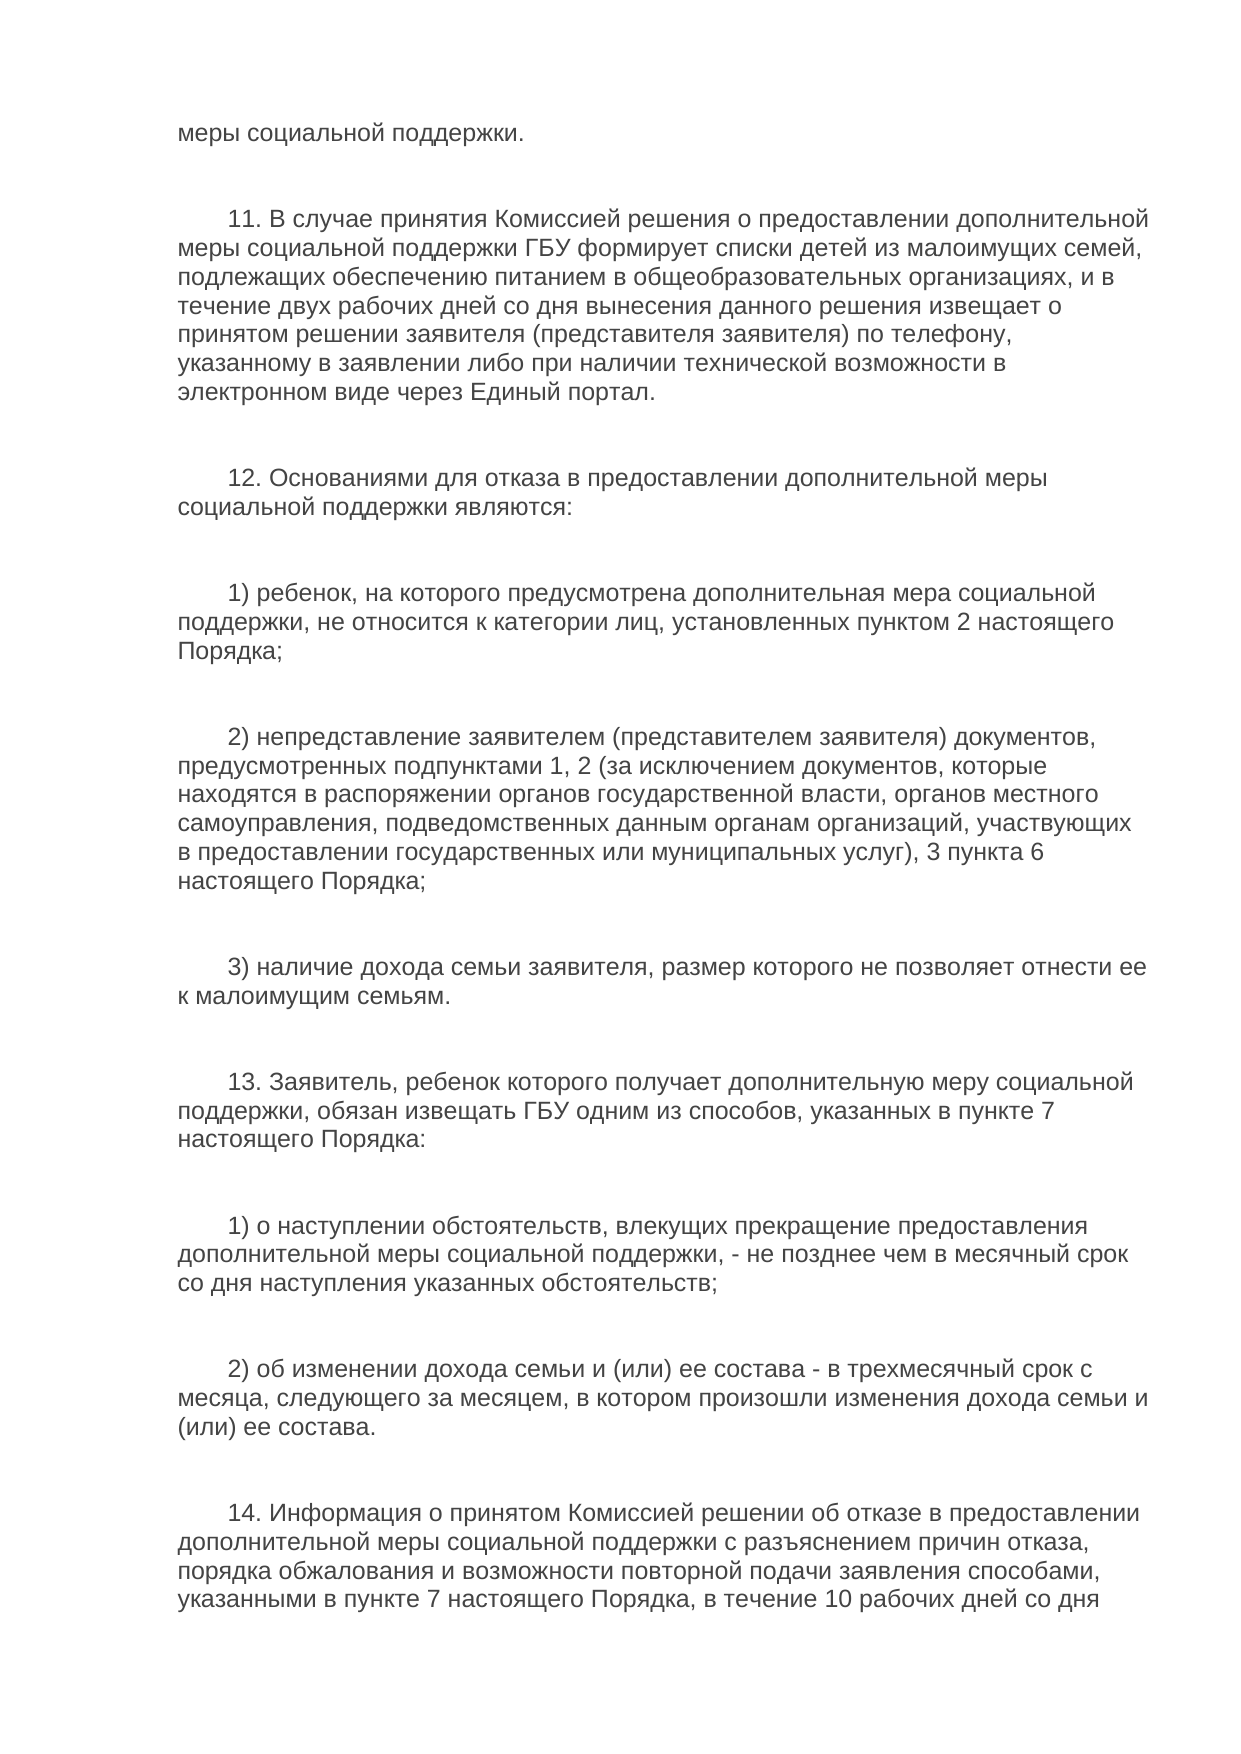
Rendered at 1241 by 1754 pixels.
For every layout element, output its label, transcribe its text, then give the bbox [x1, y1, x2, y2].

text 1) ребенок, на которого предусмотрена дополнительная мера социальной поддержки, не относится к категории лиц, установленных пунктом 2 настоящего Порядка; [177, 578, 1152, 693]
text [177, 1498, 1152, 1613]
text 2) непредставление заявителем (представителем заявителя) документов, предусмотренных подпунктами 1, 2 (за исключением документов, которые находятся в распоряжении органов государственной власти, органов местного самоуправления, подведомственных данным органам организаций, участвующих в предоставлении государственных или муниципальных услуг), 3 пункта 6 настоящего Порядка; [177, 722, 1152, 923]
text 13. Заявитель, ребенок которого получает дополнительную меру социальной поддержки, обязан извещать ГБУ одним из способов, указанных в пункте 7 настоящего Порядка: [177, 1067, 1152, 1182]
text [177, 118, 1152, 176]
text 11. В случае принятия Комиссией решения о предоставлении дополнительной меры социальной поддержки ГБУ формирует списки детей из малоимущих семей, подлежащих обеспечению питанием в общеобразовательных организациях, и в течение двух рабочих дней со дня вынесения данного решения извещает о принятом решении заявителя (представителя заявителя) по телефону, указанному в заявлении либо при наличии технической возможности в электронном виде через Единый портал. [177, 204, 1152, 434]
text 3) наличие дохода семьи заявителя, размер которого не позволяет отнести ее к малоимущим семьям. [177, 952, 1152, 1038]
text 12. Основаниями для отказа в предоставлении дополнительной меры социальной поддержки являются: [177, 463, 1152, 549]
text 2) об изменении дохода семьи и (или) ее состава - в трехмесячный срок с месяца, следующего за месяцем, в котором произошли изменения дохода семьи и (или) ее состава. [177, 1354, 1152, 1469]
text 1) о наступлении обстоятельств, влекущих прекращение предоставления дополнительной меры социальной поддержки, - не позднее чем в месячный срок со дня наступления указанных обстоятельств; [177, 1211, 1152, 1326]
